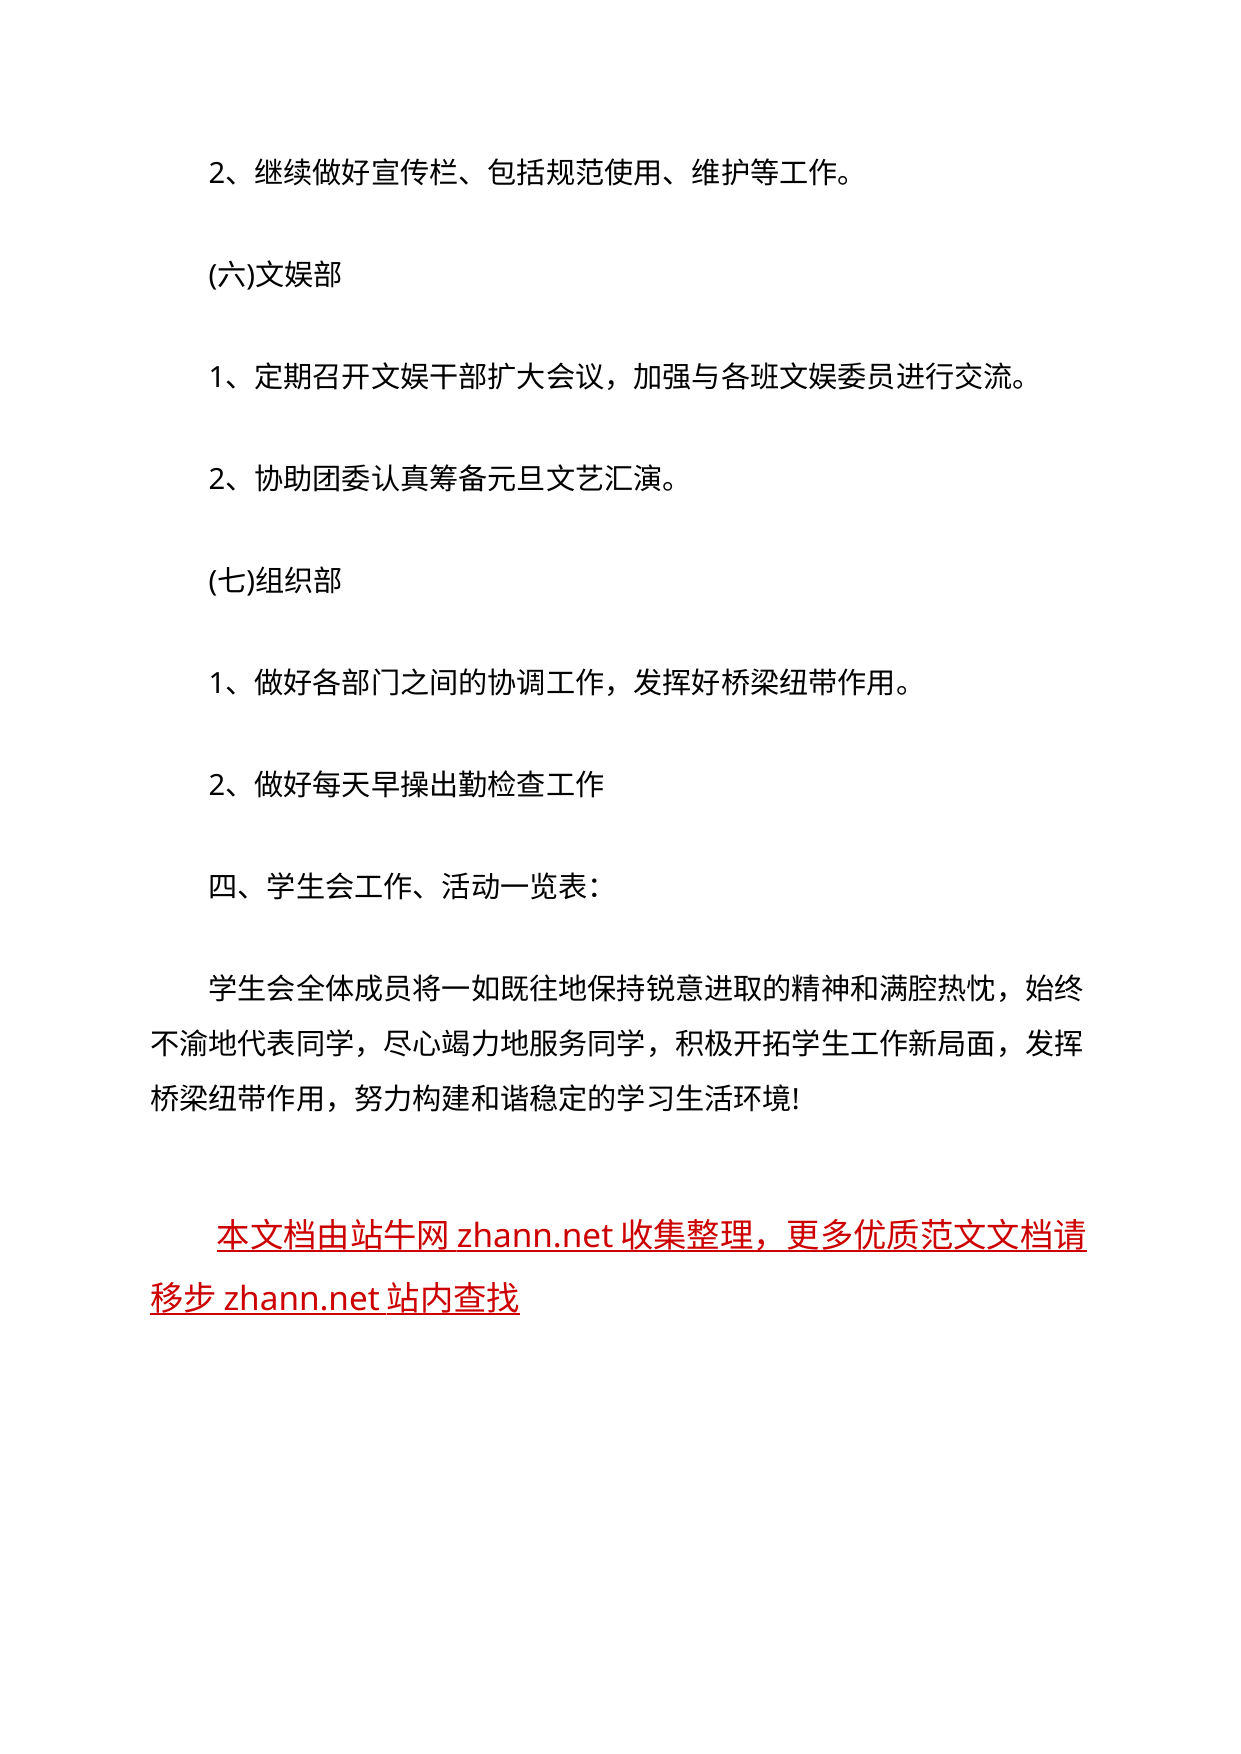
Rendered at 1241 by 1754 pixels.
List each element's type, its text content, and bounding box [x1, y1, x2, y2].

text 学生会全体成员将一如既往地保持锐意进取的精神和满腔热忱，始终不渝地代表同学，尽心竭力地服务同学，积极开拓学生工作新局面，发挥桥梁纽带作用，努力构建和谐稳定的学习生活环境! [150, 966, 1090, 1118]
text 1、定期召开文娱干部扩大会议，加强与各班文娱委员进行交流。 [150, 354, 1090, 396]
text 四、学生会工作、活动一览表： [150, 864, 1090, 906]
text (七)组织部 [150, 558, 1090, 600]
text 本文档由站牛网zhann.net收集整理，更多优质范文文档请移步zhann.net站内查找 [150, 1209, 1090, 1320]
text (六)文娱部 [150, 252, 1090, 294]
text 2、继续做好宣传栏、包括规范使用、维护等工作。 [150, 150, 1090, 192]
text 2、协助团委认真筹备元旦文艺汇演。 [150, 456, 1090, 498]
text 2、做好每天早操出勤检查工作 [150, 762, 1090, 804]
text 1、做好各部门之间的协调工作，发挥好桥梁纽带作用。 [150, 660, 1090, 702]
